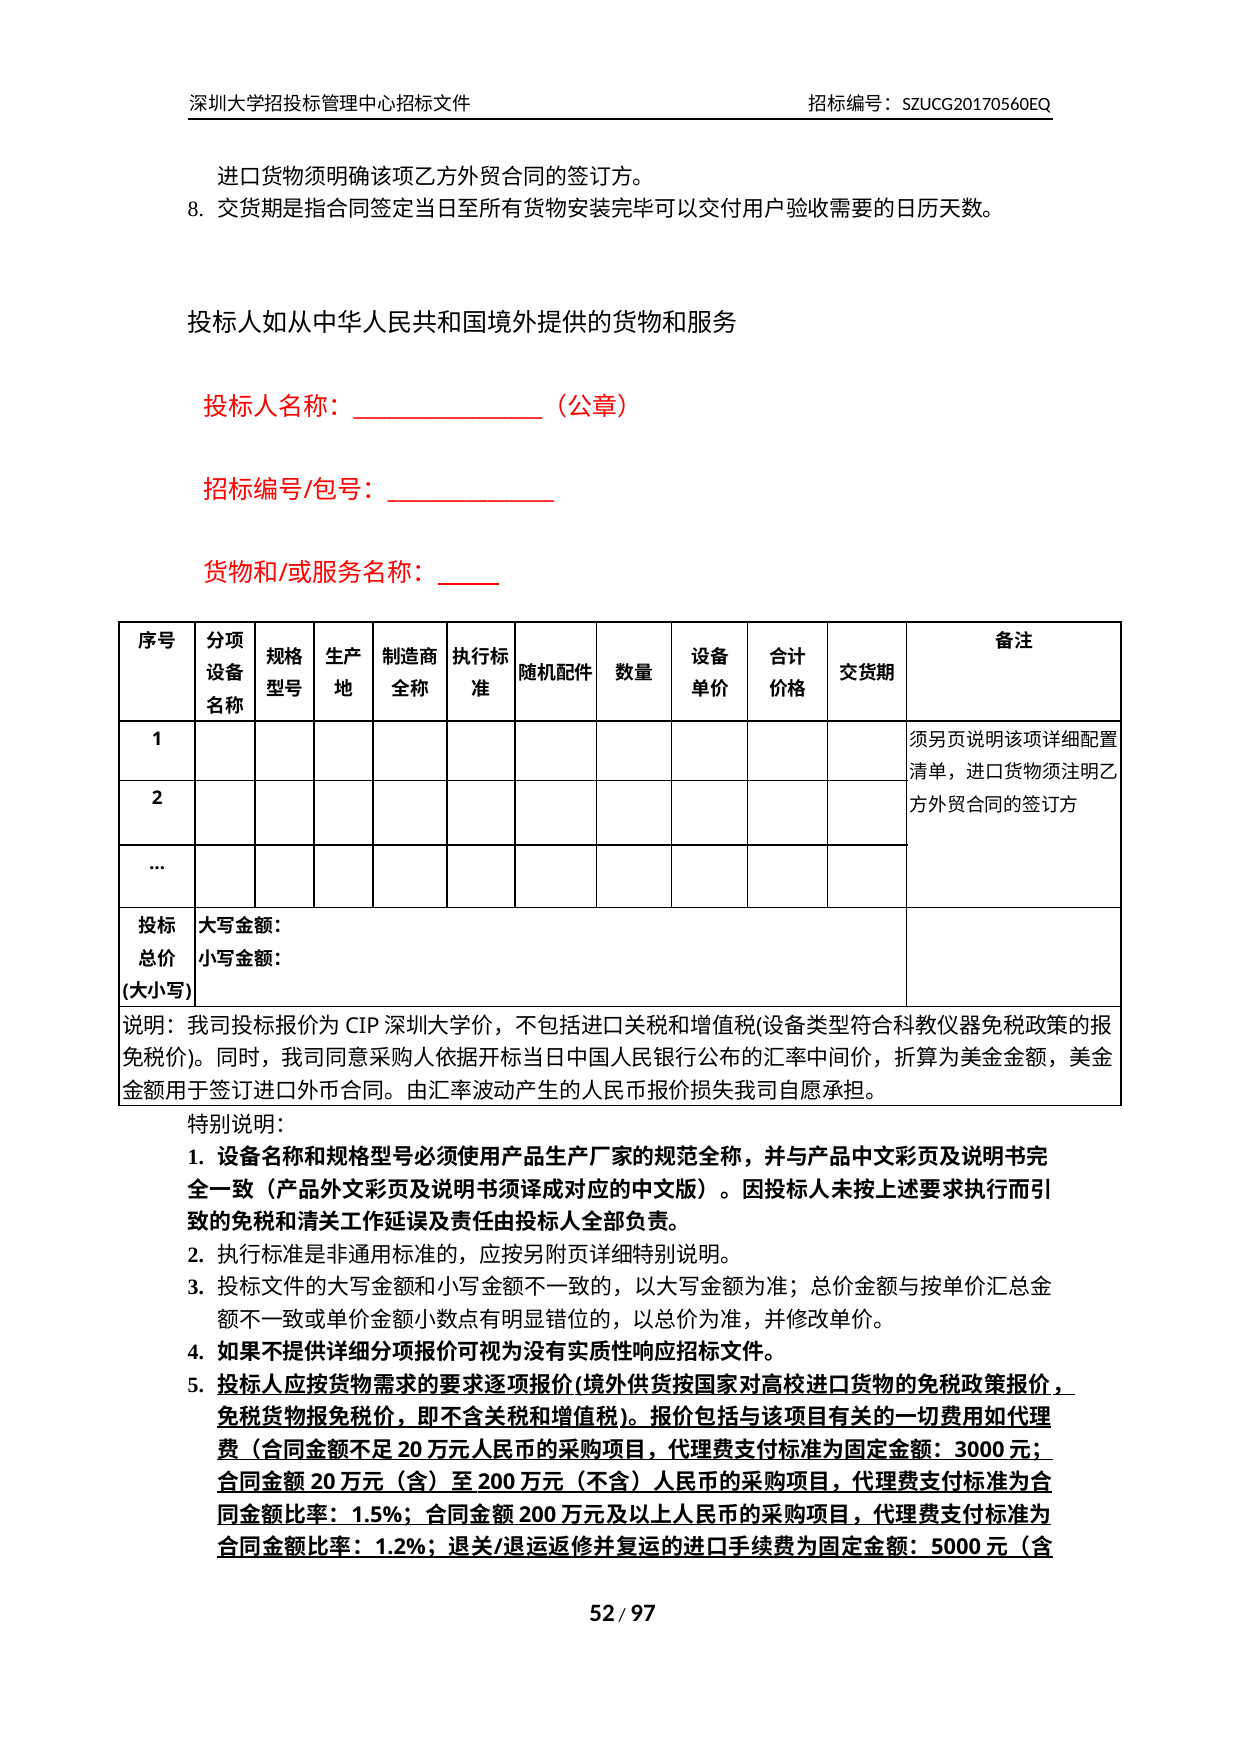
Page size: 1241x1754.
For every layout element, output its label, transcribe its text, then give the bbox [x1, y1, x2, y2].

table_cell [597, 781, 671, 844]
table_cell [315, 846, 372, 907]
table_cell [672, 781, 747, 844]
table_cell [374, 846, 446, 907]
table_cell [516, 846, 596, 907]
table_cell [907, 908, 1120, 1006]
table_cell [256, 781, 313, 844]
table_cell 说明：我司投标报价为CIP深圳大学价，不包括进口关税和增值税(设备类型符合科教仪器免税政策的报免税价)。同时，我司同意采购人依据开标当日中国人民银行公布的汇率中间价，折算为美金金额，美金金额用于签订进口外币合同。由汇率波动产生的人民币报价损失我司自愿承担。 [120, 1007, 1120, 1105]
text 招标编号/包号：_______________ [203, 455, 1053, 520]
table_header 随机配件 [516, 623, 596, 720]
table_cell [828, 722, 906, 779]
table_header 数量 [597, 623, 671, 720]
table_cell [196, 846, 254, 907]
table_cell [256, 722, 313, 779]
table_cell [516, 722, 596, 779]
table_cell 2 [120, 781, 194, 844]
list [187, 158, 1053, 191]
table_cell [748, 722, 827, 779]
table_cell [597, 846, 671, 907]
table_cell [256, 846, 313, 907]
table_cell [672, 722, 747, 779]
table_cell [448, 722, 514, 779]
table_cell [374, 781, 446, 844]
list 交货期是指合同签定当日至所有货物安装完毕可以交付用户验收需要的日历天数。 [187, 191, 1053, 223]
table_cell [828, 846, 906, 907]
table_header 制造商全称 [374, 623, 446, 720]
table_cell 须另页说明该项详细配置清单，进口货物须注明乙方外贸合同的签订方 [907, 722, 1120, 907]
table_cell [196, 722, 254, 779]
table_header 设备 单价 [672, 623, 747, 720]
table_cell [315, 722, 372, 779]
list 投标文件的大写金额和小写金额不一致的，以大写金额为准；总价金额与按单价汇总金额不一致或单价金额小数点有明显错位的，以总价为准，并修改单价。 [187, 1269, 1053, 1334]
text 全一致（产品外文彩页及说明书须译成对应的中文版）。因投标人未按上述要求执行而引致的免税和清关工作延误及责任由投标人全部负责。 [187, 1171, 1053, 1236]
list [187, 1366, 1053, 1561]
table_header 备注 [907, 623, 1120, 720]
text 投标人名称：_________________（公章） [203, 372, 1053, 437]
table_cell 1 [120, 722, 194, 779]
table_cell [516, 781, 596, 844]
table_header 序号 [120, 623, 194, 720]
table_cell [196, 781, 254, 844]
table_cell 投标 总价 (大小写) [120, 908, 194, 1006]
table_cell [748, 846, 827, 907]
text 投标人如从中华人民共和国境外提供的货物和服务 [187, 288, 1053, 353]
table_cell [748, 781, 827, 844]
table_header 合计 价格 [748, 623, 827, 720]
table_header 分项设备名称 [196, 623, 254, 720]
text 货物和/或服务名称： [203, 538, 1053, 603]
list 设备名称和规格型号必须使用产品生产厂家的规范全称，并与产品中文彩页及说明书完 [187, 1139, 1053, 1171]
table_cell [597, 722, 671, 779]
table_cell [315, 781, 372, 844]
table_cell [374, 722, 446, 779]
list 如果不提供详细分项报价可视为没有实质性响应招标文件。 [187, 1334, 1053, 1366]
table_cell [448, 781, 514, 844]
table_cell 大写金额： 小写金额： [196, 908, 906, 1006]
list 执行标准是非通用标准的，应按另附页详细特别说明。 [187, 1236, 1053, 1269]
table_cell [448, 846, 514, 907]
table_cell [828, 781, 906, 844]
table_cell [672, 846, 747, 907]
table_header 交货期 [828, 623, 906, 720]
table_header 执行标准 [448, 623, 514, 720]
table_header 规格型号 [256, 623, 313, 720]
table_cell … [120, 846, 194, 907]
table_header 生产地 [315, 623, 372, 720]
text 特别说明： [187, 1106, 1053, 1139]
